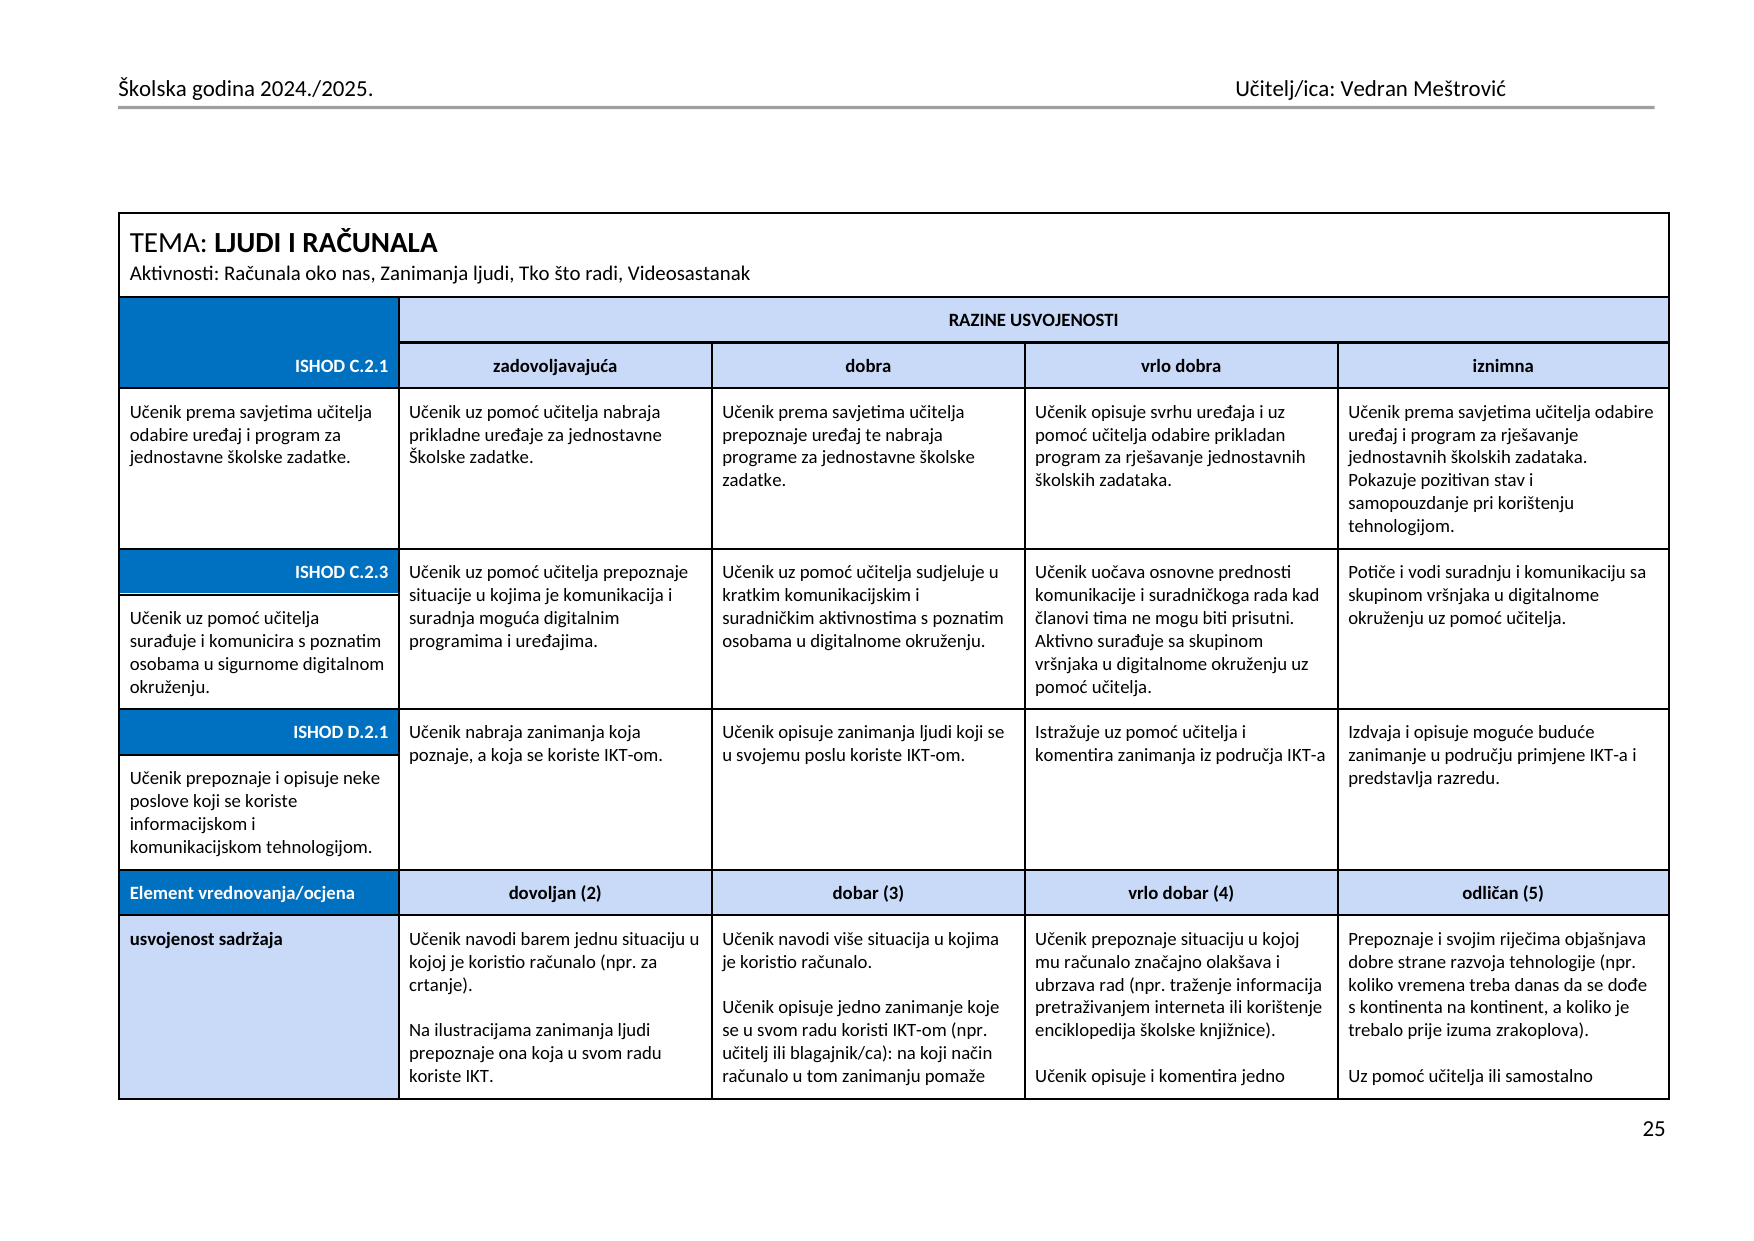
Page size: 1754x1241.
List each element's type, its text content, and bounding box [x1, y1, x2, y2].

table_cell vrlo dobar (4) [1026, 871, 1337, 914]
table_cell iznimna [1339, 344, 1668, 387]
table_cell ISHOD C.2.1 [120, 298, 398, 387]
table_cell Element vrednovanja/ocjena [120, 871, 398, 914]
table_cell Učenik prema savjetima učitelja prepoznaje uređaj te nabraja programe za jednostavne školske zadatke. [713, 389, 1024, 548]
table_cell Učenik opisuje zanimanja ljudi koji se u svojemu poslu koriste IKT-om. [713, 710, 1024, 868]
table_cell Učenik uz pomoć učitelja prepoznaje situacije u kojima je komunikacija i suradnja moguća digitalnim programima i uređajima. [400, 550, 711, 708]
table_cell Učenik nabraja zanimanja koja poznaje, a koja se koriste IKT-om. [400, 710, 711, 868]
table_cell Učenik prema savjetima učitelja odabire uređaj i program za jednostavne školske zadatke. [120, 389, 398, 548]
table_cell dobra [713, 344, 1024, 387]
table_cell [1026, 916, 1337, 1098]
table_cell vrlo dobra [1026, 344, 1337, 387]
table_cell Učenik opisuje svrhu uređaja i uz pomoć učitelja odabire prikladan program za rješavanje jednostavnih školskih zadataka. [1026, 389, 1337, 548]
table_cell Učenik prepoznaje i opisuje neke poslove koji se koriste informacijskom i komunikacijskom tehnologijom. [120, 756, 398, 868]
table_header TEMA: LJUDI I RAČUNALA Aktivnosti: Računala oko nas, Zanimanja ljudi, Tko što radi, Videosastanak [120, 214, 1668, 296]
table_cell Učenik uz pomoć učitelja surađuje i komunicira s poznatim osobama u sigurnome digitalnom okruženju. [120, 596, 398, 708]
table_cell RAZINE USVOJENOSTI [400, 298, 1668, 341]
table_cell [400, 916, 711, 1098]
table_cell Učenik uočava osnovne prednosti komunikacije i suradničkoga rada kad članovi tima ne mogu biti prisutni. Aktivno surađuje sa skupinom vršnjaka u digitalnome okruženju uz pomoć učitelja. [1026, 550, 1337, 708]
table_cell Učenik uz pomoć učitelja sudjeluje u kratkim komunikacijskim i suradničkim aktivnostima s poznatim osobama u digitalnome okruženju. [713, 550, 1024, 708]
table_cell Učenik uz pomoć učitelja nabraja prikladne uređaje za jednostavne Školske zadatke. [400, 389, 711, 548]
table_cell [713, 916, 1024, 1098]
table_cell ISHOD D.2.1 [120, 710, 398, 754]
table_cell usvojenost sadržaja [120, 916, 398, 1098]
table_cell Izdvaja i opisuje moguće buduće zanimanje u području primjene IKT-a i predstavlja razredu. [1339, 710, 1668, 868]
table_cell Istražuje uz pomoć učitelja i komentira zanimanja iz područja IKT-a [1026, 710, 1337, 868]
table_cell ISHOD C.2.3 [120, 550, 398, 593]
table_cell dobar (3) [713, 871, 1024, 914]
table_cell Učenik prema savjetima učitelja odabire uređaj i program za rješavanje jednostavnih školskih zadataka. Pokazuje pozitivan stav i samopouzdanje pri korištenju tehnologijom. [1339, 389, 1668, 548]
table_cell odličan (5) [1339, 871, 1668, 914]
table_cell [1339, 916, 1668, 1098]
table_cell dovoljan (2) [400, 871, 711, 914]
table_cell zadovoljavajuća [400, 344, 711, 387]
table_cell Potiče i vodi suradnju i komunikaciju sa skupinom vršnjaka u digitalnome okruženju uz pomoć učitelja. [1339, 550, 1668, 708]
